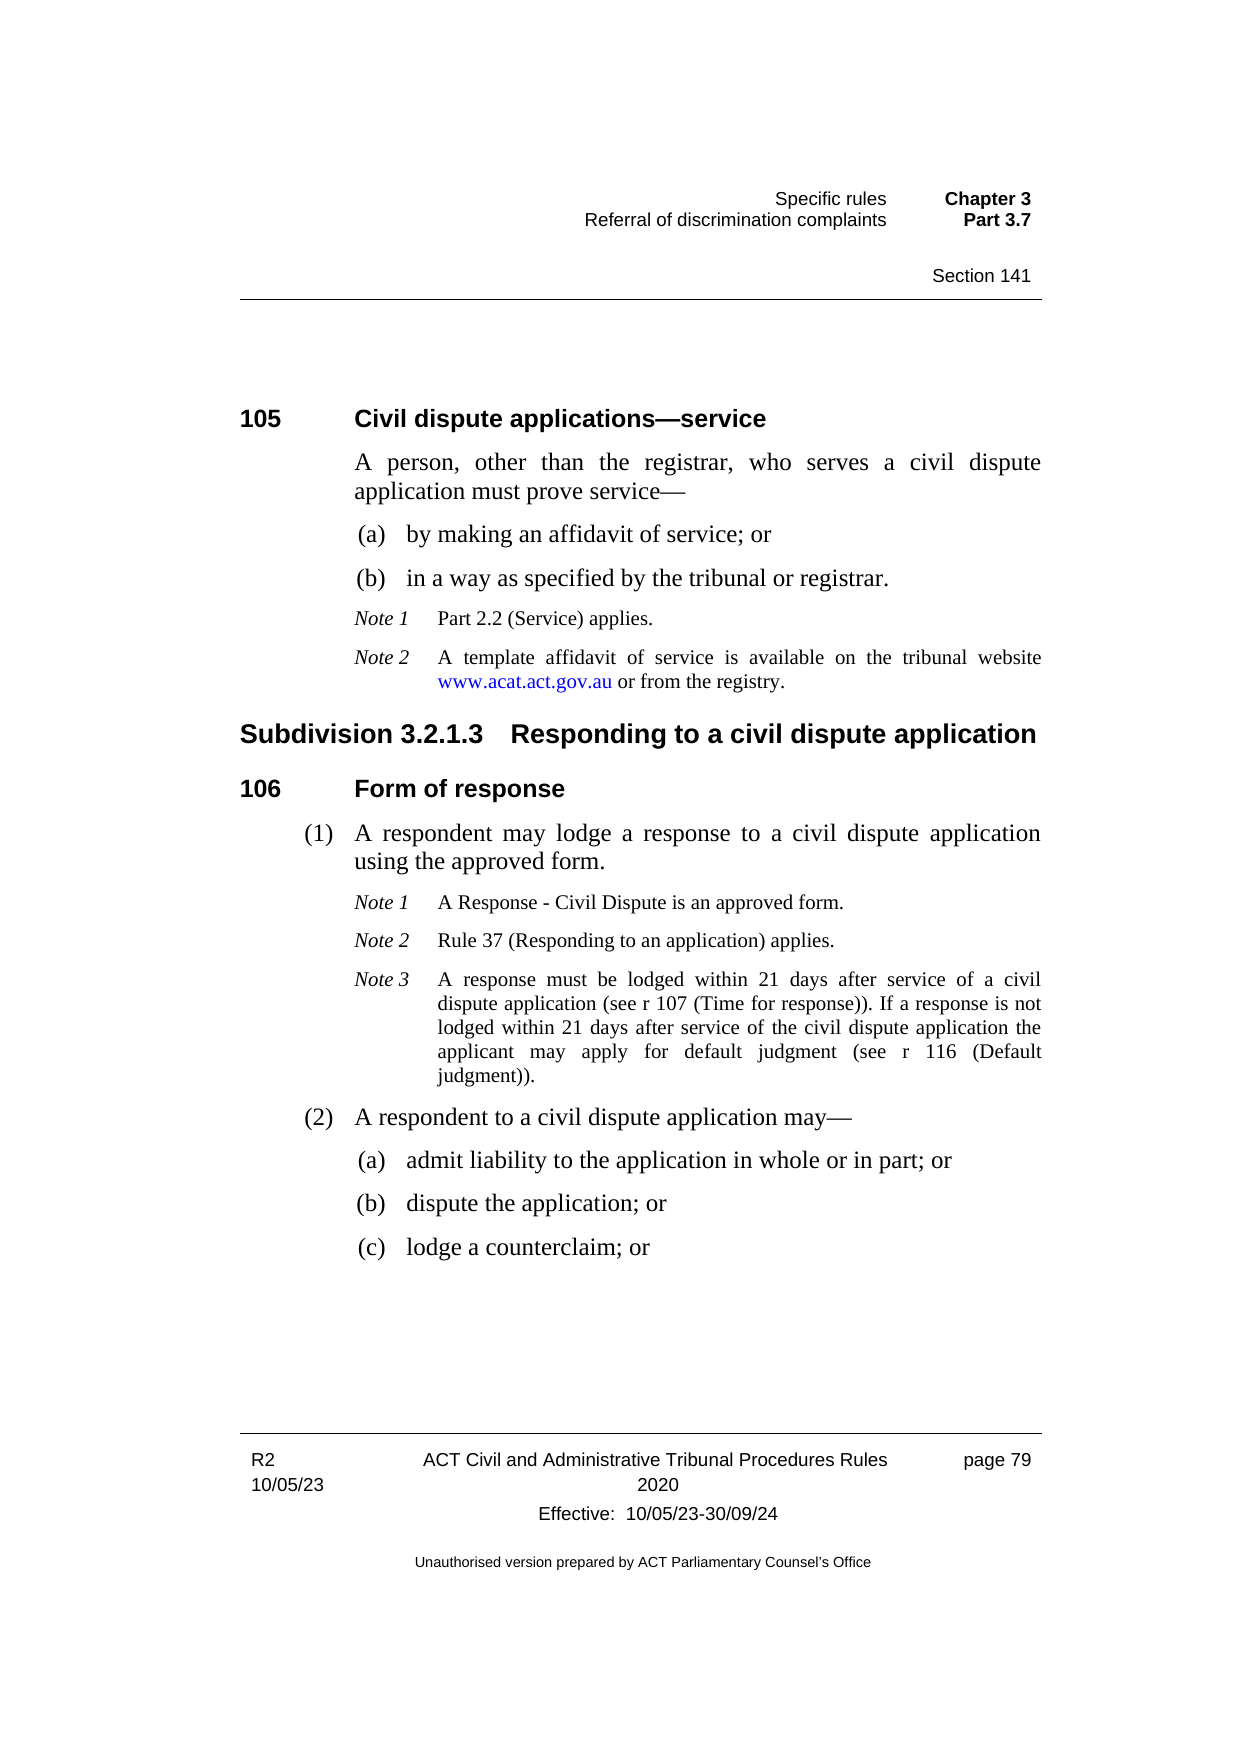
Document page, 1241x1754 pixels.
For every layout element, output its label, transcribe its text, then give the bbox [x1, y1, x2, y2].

text (b) dispute the application; or [239, 1188, 1042, 1217]
text 106 Form of response [239, 774, 1042, 803]
text Note 2 A template affidavit of service is available on the tribunal website www.acat.act.gov.au or from the registry. [354, 645, 1042, 693]
text Note 2 Rule 37 (Responding to an application) applies. [354, 928, 1042, 952]
text Note 1 A Response - Civil Dispute is an approved form. [354, 890, 1042, 914]
text Note 3 A response must be lodged within 21 days after service of a civil dispute application (see r 107 (Time for response)). If a response is not lodged within 21 days after service of the civil dispute application the applicant may apply for default judgment (see r 116 (Default judgment)). [354, 967, 1042, 1087]
text (c) lodge a counterclaim; or [239, 1232, 1042, 1261]
text Subdivision 3.2.1.3 Responding to a civil dispute application [239, 718, 1042, 749]
text 105 Civil dispute applications—service [239, 404, 1042, 433]
text (b) in a way as specified by the tribunal or registrar. [239, 563, 1042, 592]
text (1) A respondent may lodge a response to a civil dispute application using the approved form. [239, 818, 1042, 875]
text (2) A respondent to a civil dispute application may— [239, 1102, 1042, 1131]
text A person, other than the registrar, who serves a civil dispute application must prove service— [354, 447, 1042, 505]
text (a) by making an affidavit of service; or [239, 519, 1042, 548]
text Note 1 Part 2.2 (Service) applies. [354, 606, 1042, 630]
text (a) admit liability to the application in whole or in part; or [239, 1145, 1042, 1174]
